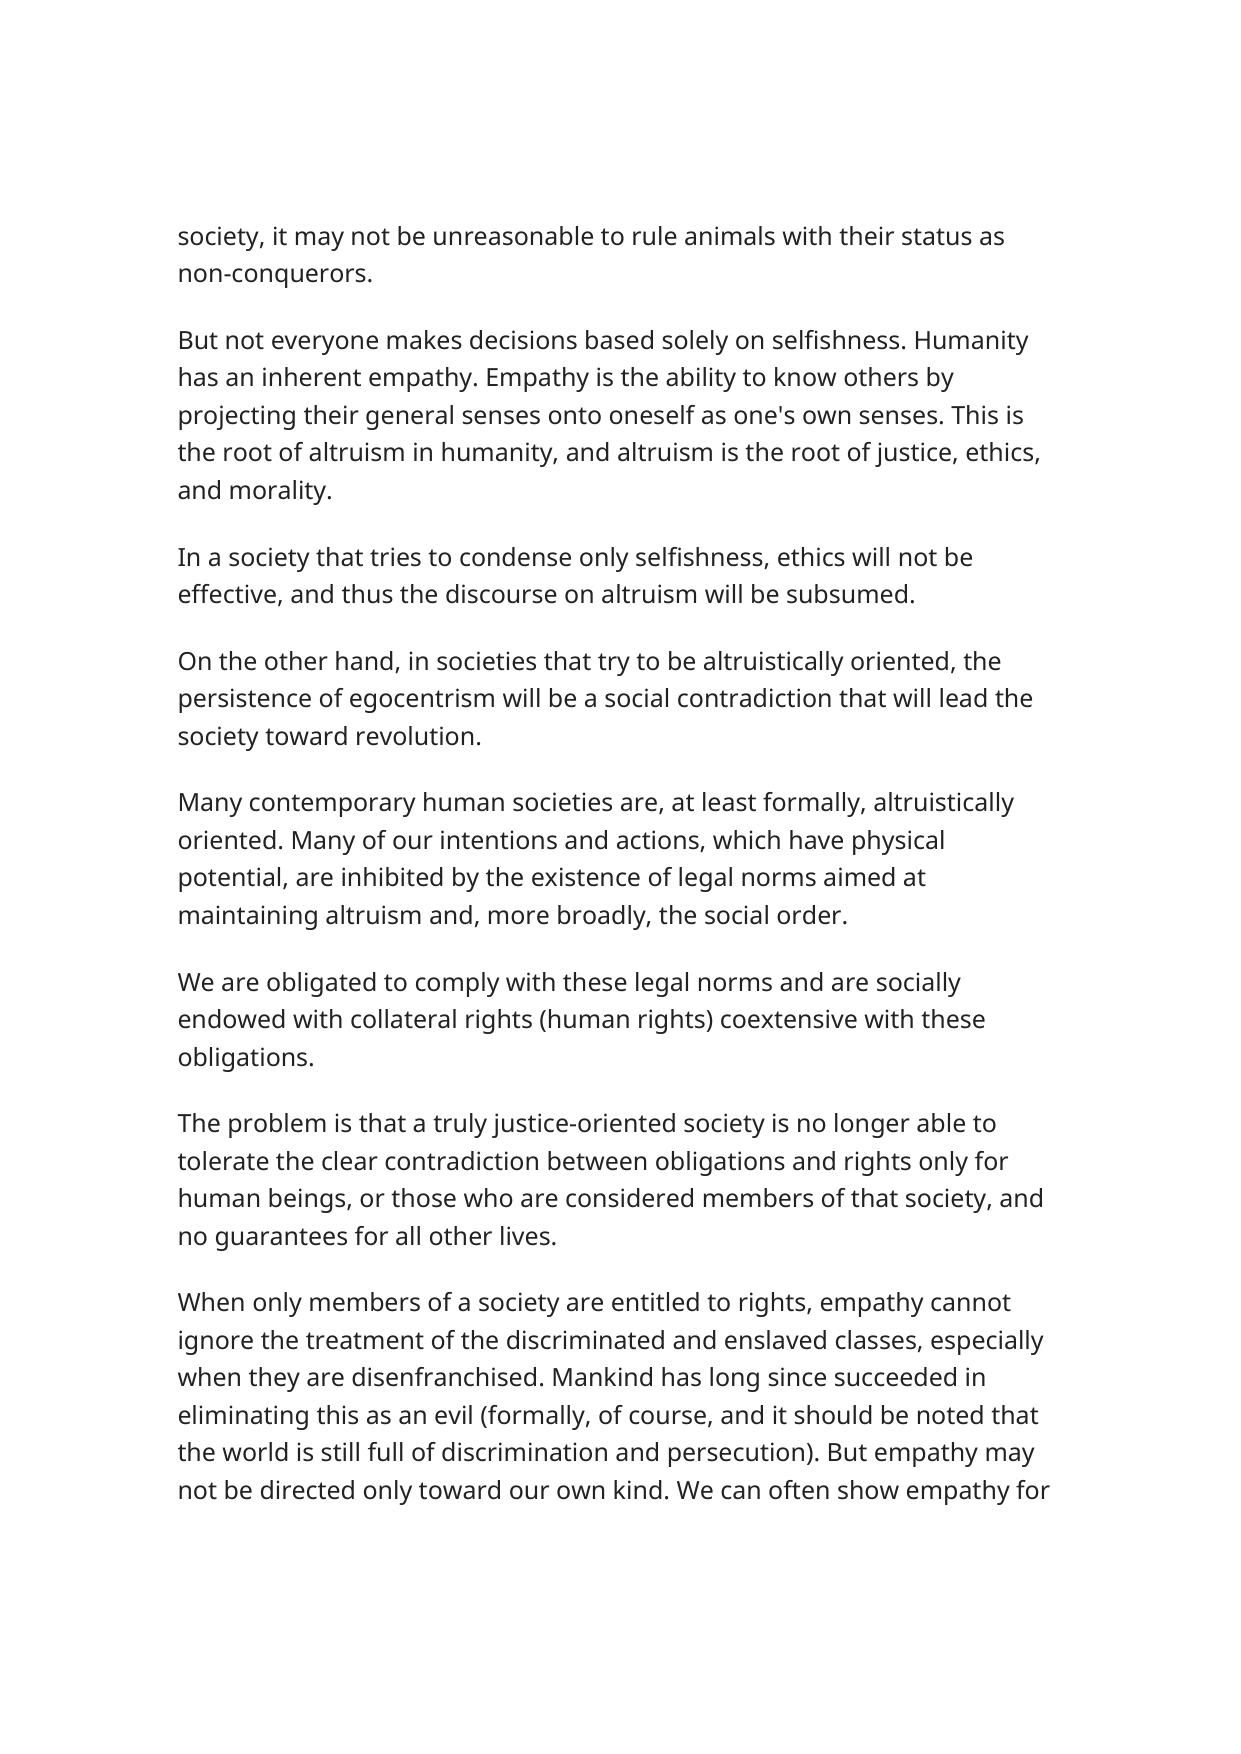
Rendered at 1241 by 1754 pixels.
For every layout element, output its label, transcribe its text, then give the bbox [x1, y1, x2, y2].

text On the other hand, in societies that try to be altruistically oriented, the persistence of egocentrism will be a social contradiction that will lead the society toward revolution. [177, 642, 1063, 754]
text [177, 217, 1063, 292]
text In a society that tries to condense only selfishness, ethics will not be effective, and thus the discourse on altruism will be subsumed. [177, 538, 1063, 613]
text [177, 1283, 1063, 1508]
text The problem is that a truly justice-oriented society is no longer able to tolerate the clear contradiction between obligations and rights only for human beings, or those who are considered members of that society, and no guarantees for all other lives. [177, 1104, 1063, 1254]
text We are obligated to comply with these legal norms and are socially endowed with collateral rights (human rights) coextensive with these obligations. [177, 963, 1063, 1075]
text Many contemporary human societies are, at least formally, altruistically oriented. Many of our intentions and actions, which have physical potential, are inhibited by the existence of legal norms aimed at maintaining altruism and, more broadly, the social order. [177, 783, 1063, 933]
text But not everyone makes decisions based solely on selfishness. Humanity has an inherent empathy. Empathy is the ability to know others by projecting their general senses onto oneself as one's own senses. This is the root of altruism in humanity, and altruism is the root of justice, ethics, and morality. [177, 321, 1063, 508]
